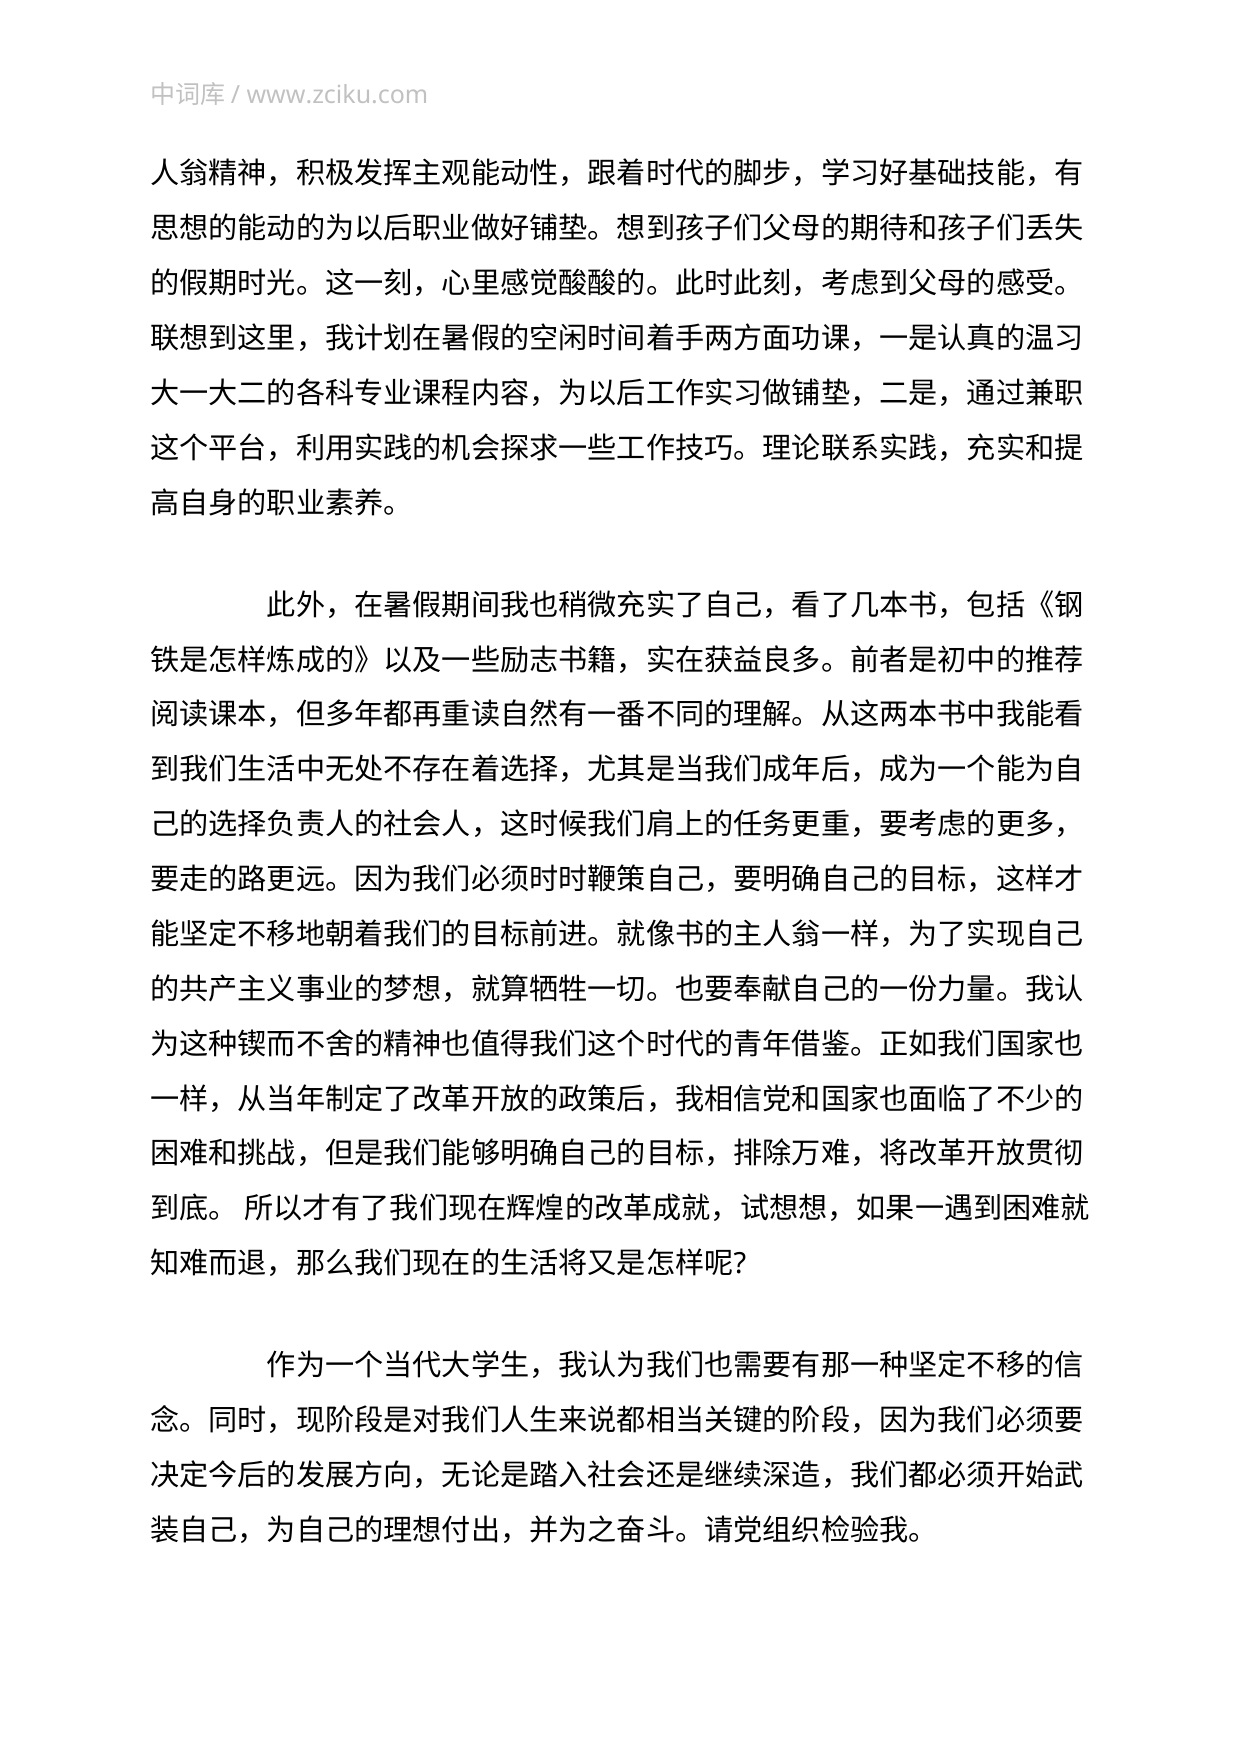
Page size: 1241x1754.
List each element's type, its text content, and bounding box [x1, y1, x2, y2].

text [150, 150, 1090, 522]
text 此外，在暑假期间我也稍微充实了自己，看了几本书，包括《钢铁是怎样炼成的》以及一些励志书籍，实在获益良多。前者是初中的推荐阅读课本，但多年都再重读自然有一番不同的理解。从这两本书中我能看到我们生活中无处不存在着选择，尤其是当我们成年后，成为一个能为自己的选择负责人的社会人，这时候我们肩上的任务更重，要考虑的更多，要走的路更远。因为我们必须时时鞭策自己，要明确自己的目标，这样才能坚定不移地朝着我们的目标前进。就像书的主人翁一样，为了实现自己的共产主义事业的梦想，就算牺牲一切。也要奉献自己的一份力量。我认为这种锲而不舍的精神也值得我们这个时代的青年借鉴。正如我们国家也一样，从当年制定了改革开放的政策后，我相信党和国家也面临了不少的困难和挑战，但是我们能够明确自己的目标，排除万难，将改革开放贯彻到底。 所以才有了我们现在辉煌的改革成就，试想想，如果一遇到困难就知难而退，那么我们现在的生活将又是怎样呢? [150, 581, 1090, 1282]
text 作为一个当代大学生，我认为我们也需要有那一种坚定不移的信念。同时，现阶段是对我们人生来说都相当关键的阶段，因为我们必须要决定今后的发展方向，无论是踏入社会还是继续深造，我们都必须开始武装自己，为自己的理想付出，并为之奋斗。请党组织检验我。 [150, 1342, 1090, 1549]
